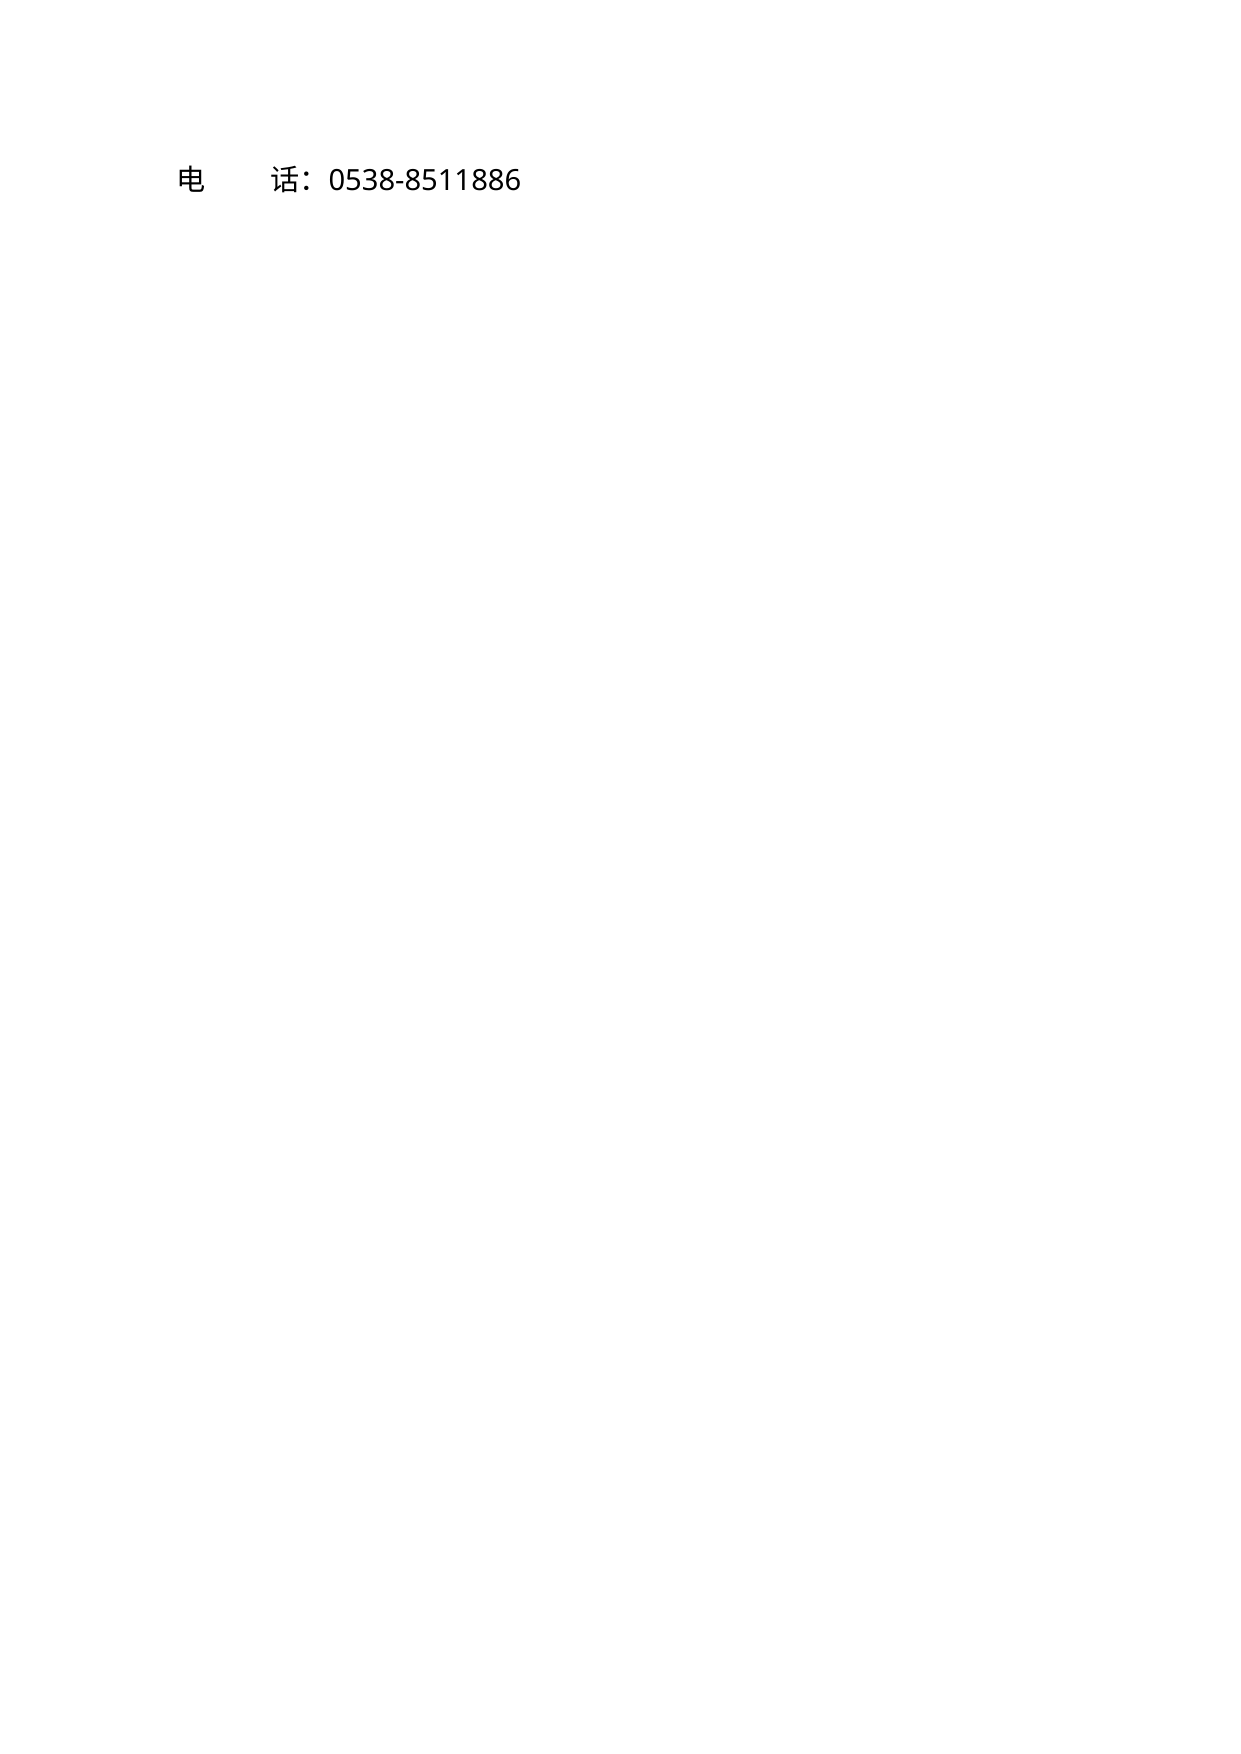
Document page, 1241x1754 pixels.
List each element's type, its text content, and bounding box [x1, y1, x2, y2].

text 电 话：0538-8511886 [176, 146, 1053, 211]
